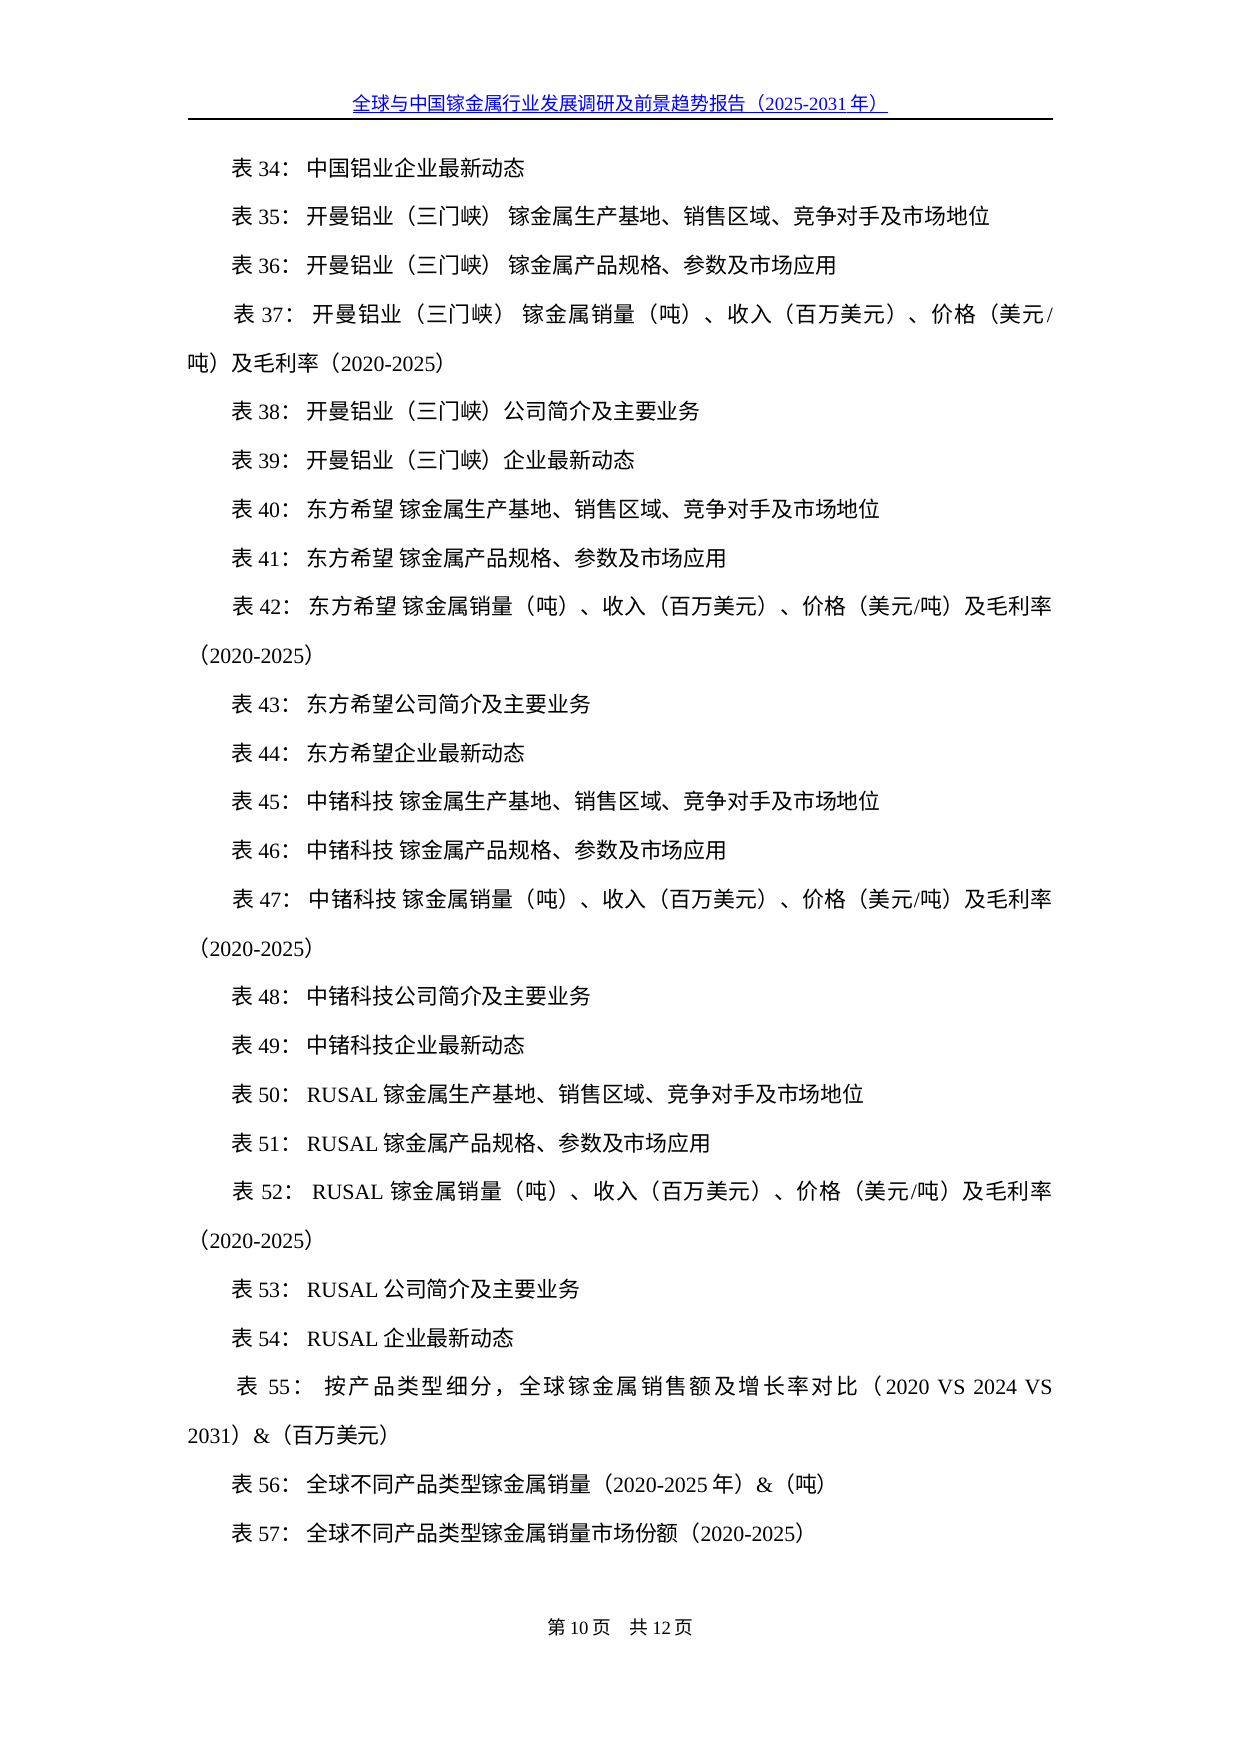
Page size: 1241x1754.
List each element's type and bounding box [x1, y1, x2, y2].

text [187, 150, 1053, 1548]
